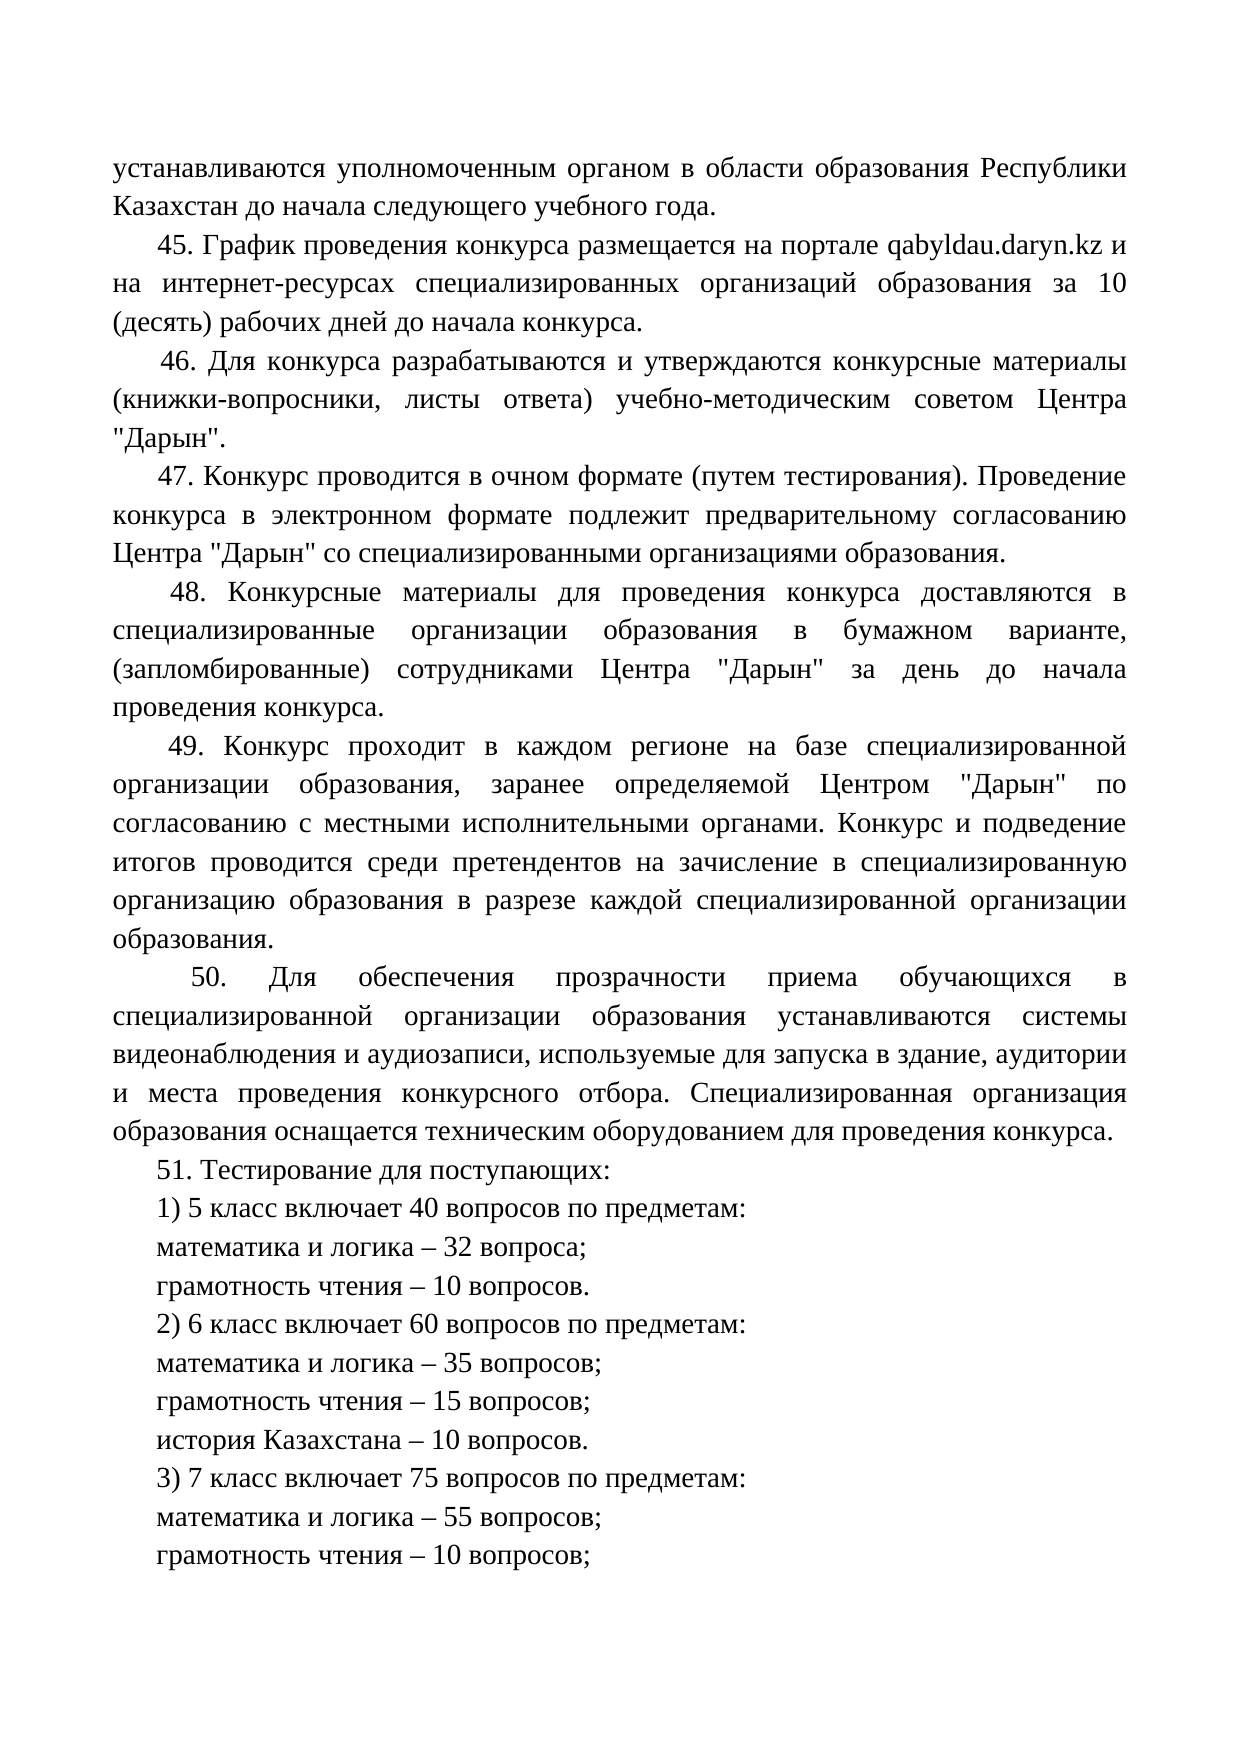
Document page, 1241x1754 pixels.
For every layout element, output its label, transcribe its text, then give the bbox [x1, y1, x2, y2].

text грамотность чтения – 15 вопросов; [112, 1383, 1128, 1417]
text 46. Для конкурса разрабатываются и утверждаются конкурсные материалы (книжки-вопросники, листы ответа) учебно-методическим советом Центра "Дарын". [112, 343, 1128, 453]
text 50. Для обеспечения прозрачности приема обучающихся в специализированной организации образования устанавливаются системы видеонаблюдения и аудиозаписи, используемые для запуска в здание, аудитории и места проведения конкурсного отбора. Специализированная организация образования оснащается техническим оборудованием для проведения конкурса. [112, 959, 1128, 1147]
text 49. Конкурс проходит в каждом регионе на базе специализированной организации образования, заранее определяемой Центром "Дарын" по согласованию с местными исполнительными органами. Конкурс и подведение итогов проводится среди претендентов на зачисление в специализированную организацию образования в разрезе каждой специализированной организации образования. [112, 728, 1128, 954]
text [112, 150, 1128, 222]
text 3) 7 класс включает 75 вопросов по предметам: [112, 1460, 1128, 1494]
text 2) 6 класс включает 60 вопросов по предметам: [112, 1306, 1128, 1340]
text грамотность чтения – 10 вопросов; [112, 1537, 1128, 1571]
text 1) 5 класс включает 40 вопросов по предметам: [112, 1191, 1128, 1224]
text математика и логика – 55 вопросов; [112, 1499, 1128, 1532]
text 45. График проведения конкурса размещается на портале qabyldau.daryn.kz и на интернет-ресурсах специализированных организаций образования за 10 (десять) рабочих дней до начала конкурса. [112, 227, 1128, 338]
text 48. Конкурсные материалы для проведения конкурса доставляются в специализированные организации образования в бумажном варианте, (запломбированные) сотрудниками Центра "Дарын" за день до начала проведения конкурса. [112, 574, 1128, 723]
text математика и логика – 32 вопроса; [112, 1229, 1128, 1263]
text 51. Тестирование для поступающих: [112, 1152, 1128, 1186]
text грамотность чтения – 10 вопросов. [112, 1268, 1128, 1301]
text 47. Конкурс проводится в очном формате (путем тестирования). Проведение конкурса в электронном формате подлежит предварительному согласованию Центра "Дарын" со специализированными организациями образования. [112, 458, 1128, 569]
text история Казахстана – 10 вопросов. [112, 1422, 1128, 1455]
text математика и логика – 35 вопросов; [112, 1345, 1128, 1378]
